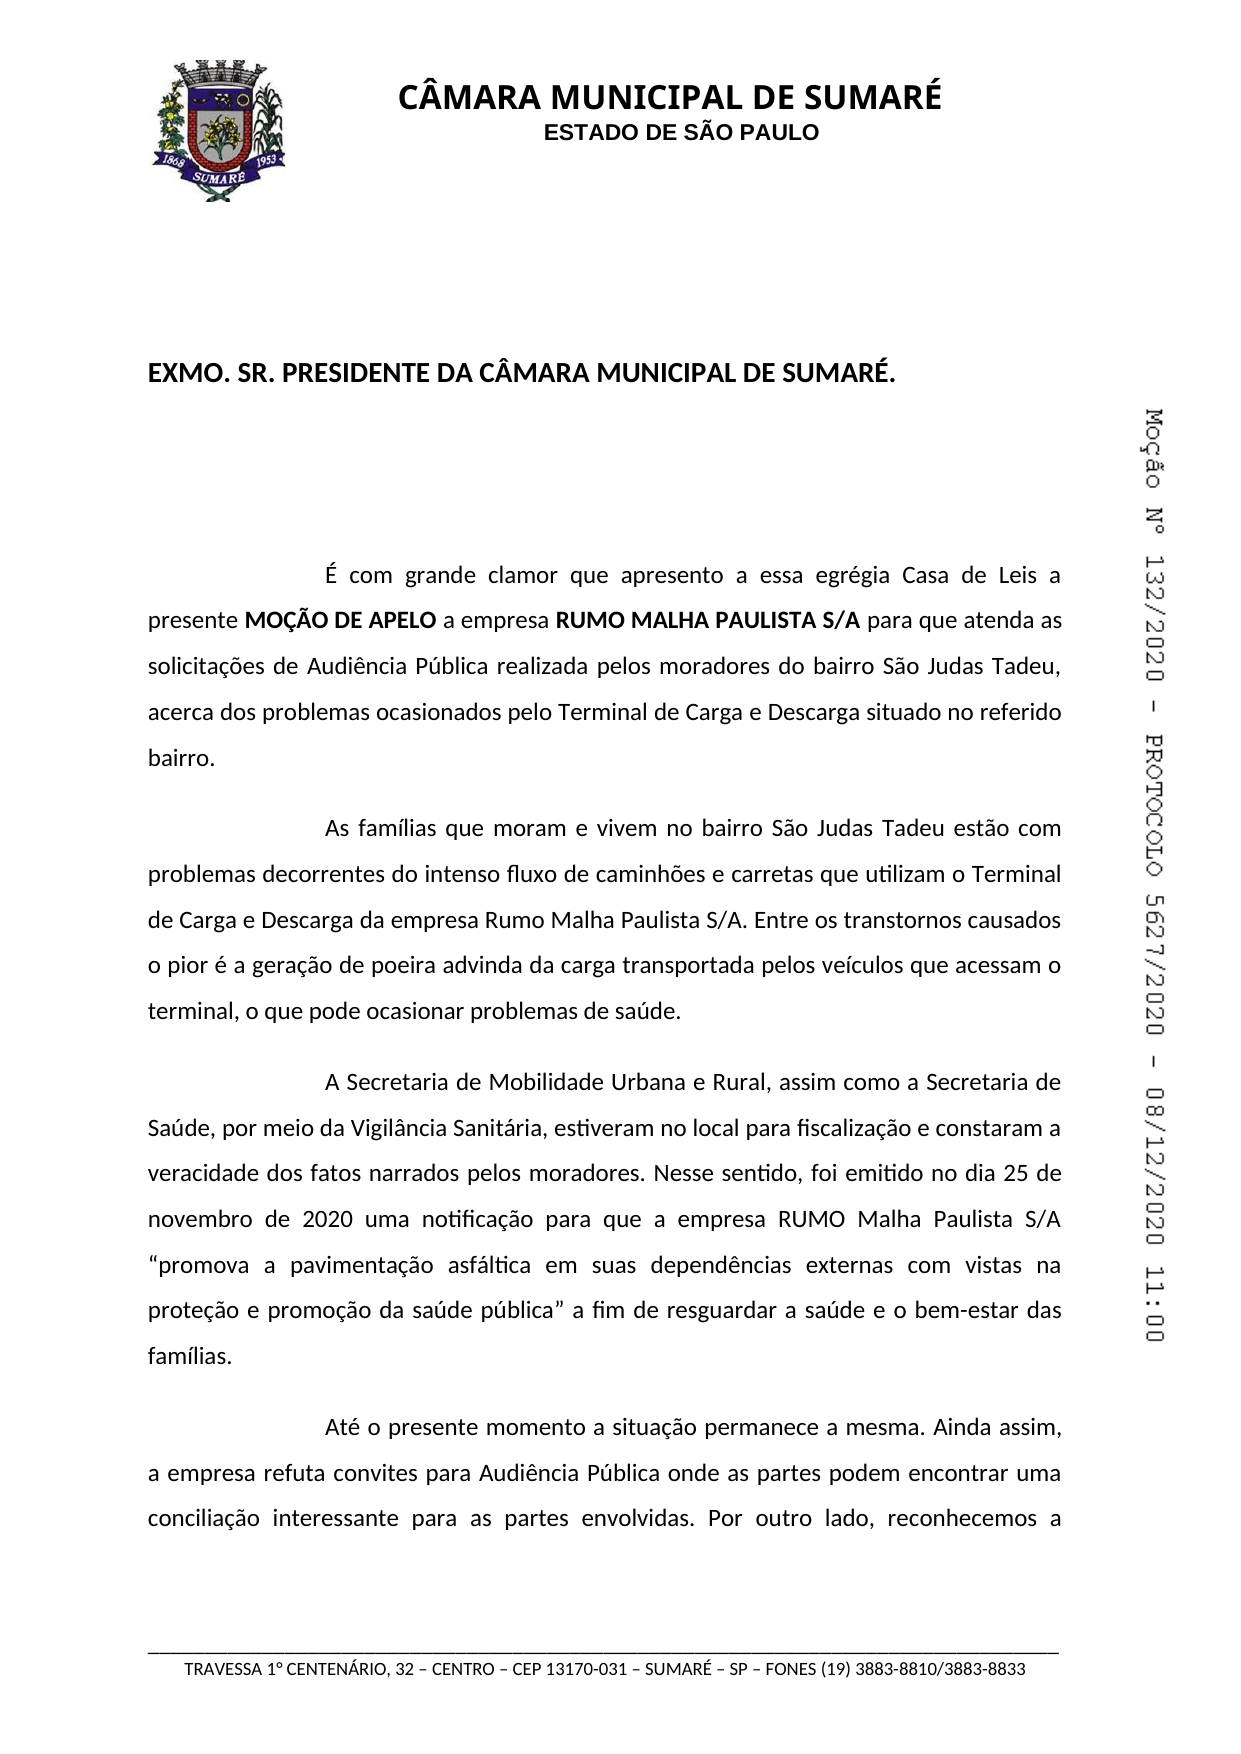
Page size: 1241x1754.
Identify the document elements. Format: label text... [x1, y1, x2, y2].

text A Secretaria de Mobilidade Urbana e Rural, assim como a Secretaria de Saúde, por meio da Vigilância Sanitária, estiveram no local para fiscalização e constaram a veracidade dos fatos narrados pelos moradores. Nesse sentido, foi emitido no dia 25 de novembro de 2020 uma notificação para que a empresa RUMO Malha Paulista S/A “promova a pavimentação asfáltica em suas dependências externas com vistas na proteção e promoção da saúde pública” a fim de resguardar a saúde e o bem-estar das famílias. [148, 1066, 1063, 1371]
text É com grande clamor que apresento a essa egrégia Casa de Leis a presente MOÇÃO DE APELO a empresa RUMO MALHA PAULISTA S/A para que atenda as solicitações de Audiência Pública realizada pelos moradores do bairro São Judas Tadeu, acerca dos problemas ocasionados pelo Terminal de Carga e Descarga situado no referido bairro. [148, 559, 1063, 772]
picture [147, 60, 286, 202]
picture [1120, 406, 1183, 1349]
text As famílias que moram e vivem no bairro São Judas Tadeu estão com problemas decorrentes do intenso fluxo de caminhões e carretas que utilizam o Terminal de Carga e Descarga da empresa Rumo Malha Paulista S/A. Entre os transtornos causados o pior é a geração de poeira advinda da carga transportada pelos veículos que acessam o terminal, o que pode ocasionar problemas de saúde. [148, 812, 1063, 1026]
text EXMO. SR. PRESIDENTE DA CÂMARA MUNICIPAL DE SUMARÉ. [148, 354, 1063, 390]
